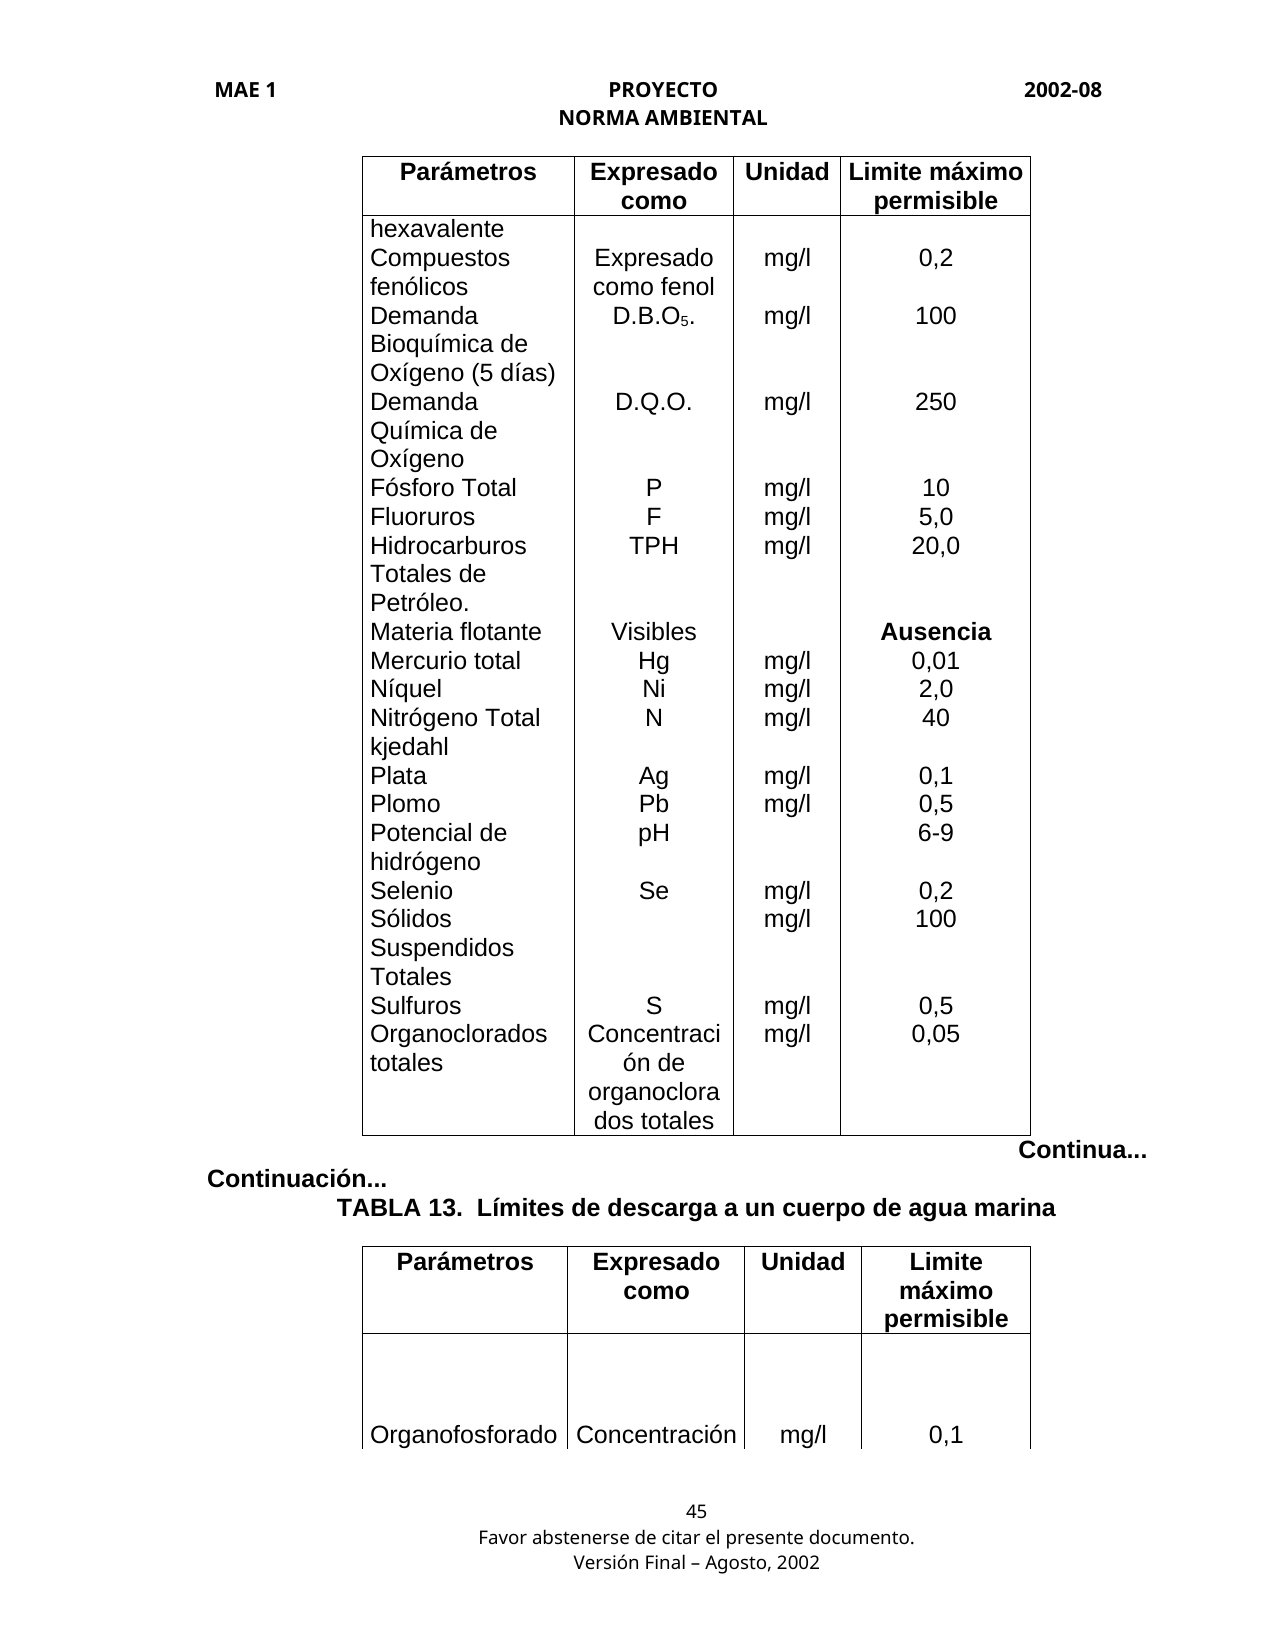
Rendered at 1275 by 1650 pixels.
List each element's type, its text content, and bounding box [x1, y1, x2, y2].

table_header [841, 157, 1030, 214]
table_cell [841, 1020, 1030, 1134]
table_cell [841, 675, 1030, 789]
text Continua... [207, 1136, 1186, 1164]
subtitle Continuación... [207, 1164, 1186, 1193]
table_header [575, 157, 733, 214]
subtitle TABLA 13. Límites de descarga a un cuerpo de agua marina [207, 1193, 1186, 1222]
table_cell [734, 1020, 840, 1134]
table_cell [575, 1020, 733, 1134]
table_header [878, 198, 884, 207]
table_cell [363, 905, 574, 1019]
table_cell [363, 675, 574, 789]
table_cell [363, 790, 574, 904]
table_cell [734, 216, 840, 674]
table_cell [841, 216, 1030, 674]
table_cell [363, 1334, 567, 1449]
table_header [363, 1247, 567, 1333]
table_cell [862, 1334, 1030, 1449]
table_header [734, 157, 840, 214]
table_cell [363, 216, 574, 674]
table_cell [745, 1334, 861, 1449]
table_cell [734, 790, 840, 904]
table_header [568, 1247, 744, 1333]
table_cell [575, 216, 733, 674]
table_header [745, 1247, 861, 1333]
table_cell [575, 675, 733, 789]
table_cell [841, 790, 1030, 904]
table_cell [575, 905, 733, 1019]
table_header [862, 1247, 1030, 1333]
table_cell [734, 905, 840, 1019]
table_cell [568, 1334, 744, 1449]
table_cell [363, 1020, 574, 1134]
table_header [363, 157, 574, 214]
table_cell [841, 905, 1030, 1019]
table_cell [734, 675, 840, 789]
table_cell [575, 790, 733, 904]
